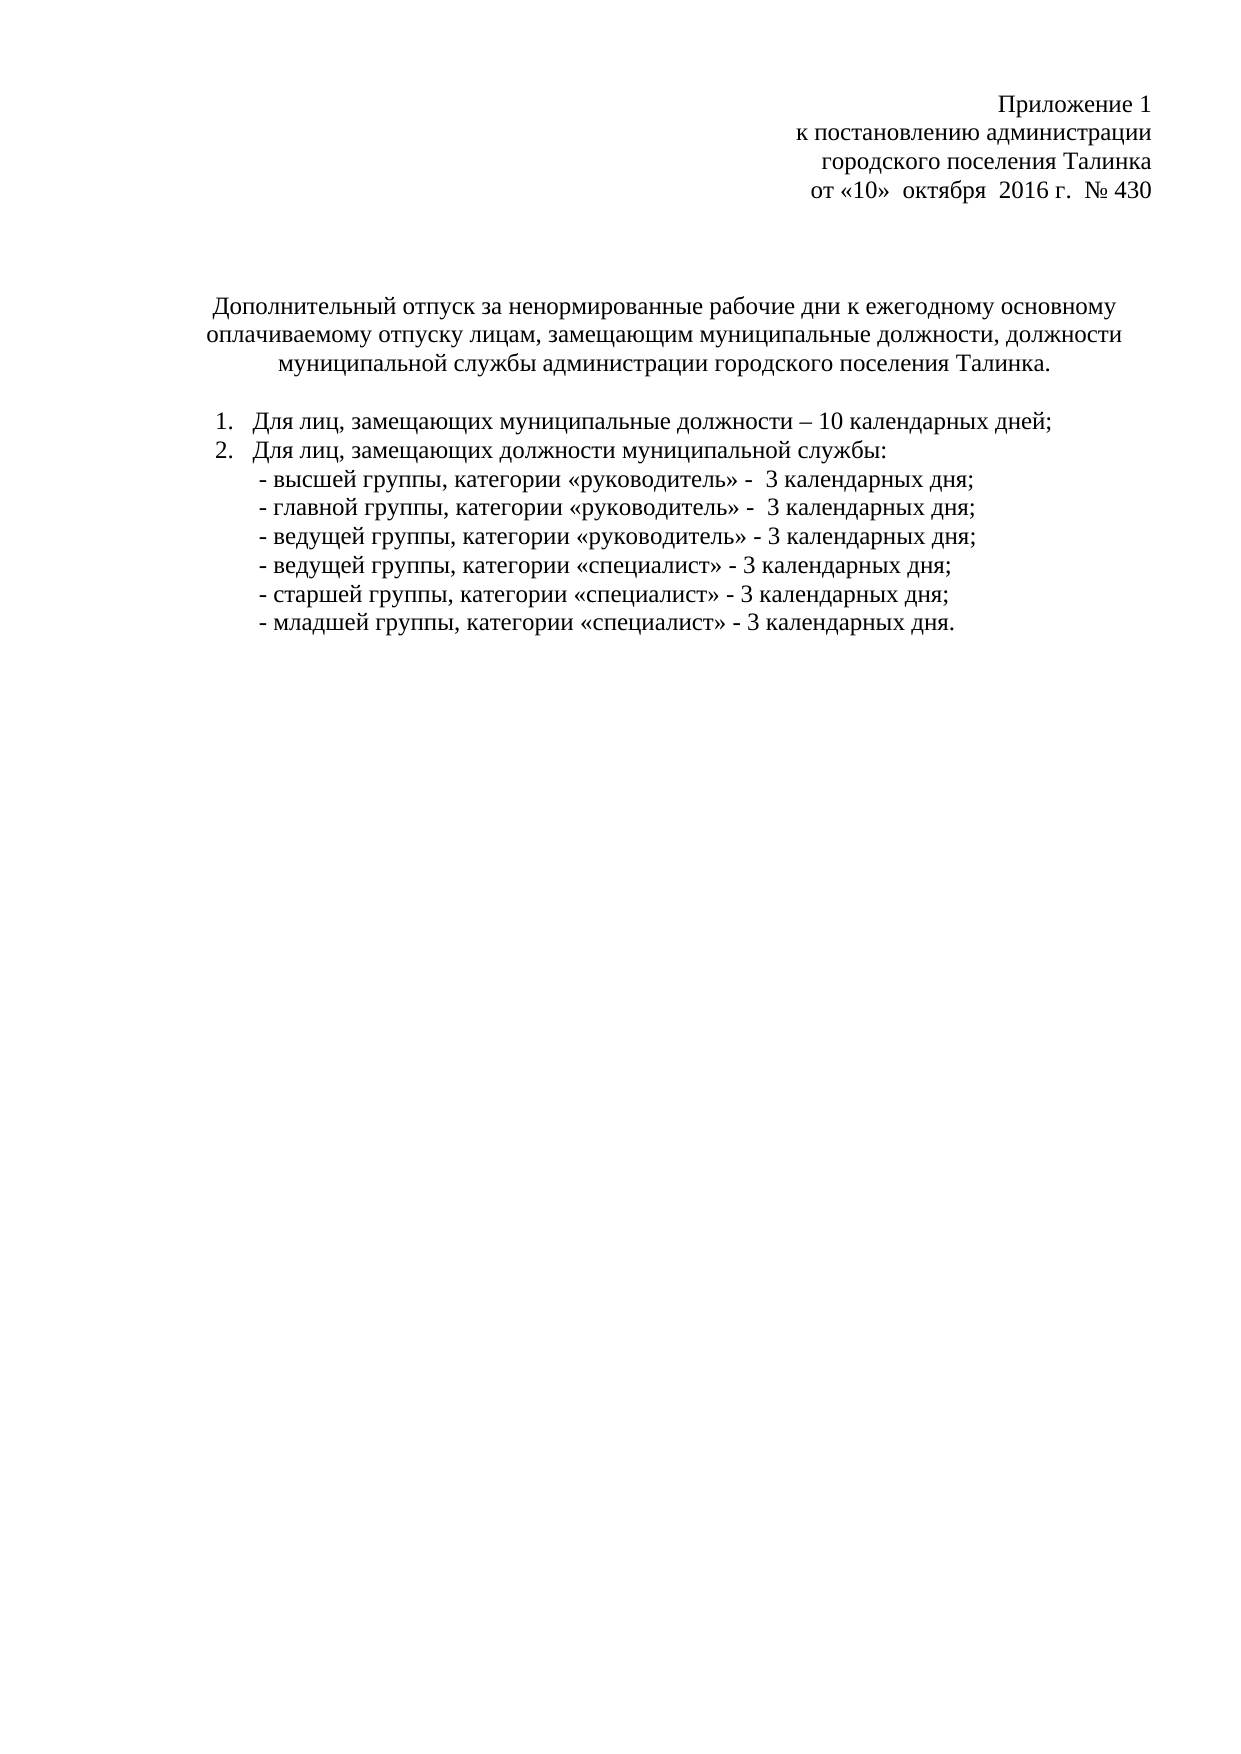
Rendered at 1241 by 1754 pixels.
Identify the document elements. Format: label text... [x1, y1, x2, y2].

text к постановлению администрации [177, 117, 1152, 146]
list - старшей группы, категории «специалист» - 3 календарных дня; [252, 579, 1152, 607]
list - ведущей группы, категории «специалист» - 3 календарных дня; [252, 550, 1152, 579]
list Для лиц, замещающих муниципальные должности – 10 календарных дней; [215, 406, 1152, 435]
list - высшей группы, категории «руководитель» - 3 календарных дня; [252, 464, 1152, 492]
text от «10» октября 2016 г. № 430 [177, 175, 1152, 204]
list - главной группы, категории «руководитель» - 3 календарных дня; [252, 492, 1152, 521]
list - младшей группы, категории «специалист» - 3 календарных дня. [252, 607, 1152, 636]
list - ведущей группы, категории «руководитель» - 3 календарных дня; [252, 521, 1152, 550]
text Приложение 1 [177, 89, 1152, 117]
text Дополнительный отпуск за ненормированные рабочие дни к ежегодному основному оплачиваемому отпуску лицам, замещающим муниципальные должности, должности муниципальной службы администрации городского поселения Талинка. [177, 291, 1152, 377]
text городского поселения Талинка [693, 146, 1152, 175]
list Для лиц, замещающих должности муниципальной службы: [215, 435, 1152, 464]
